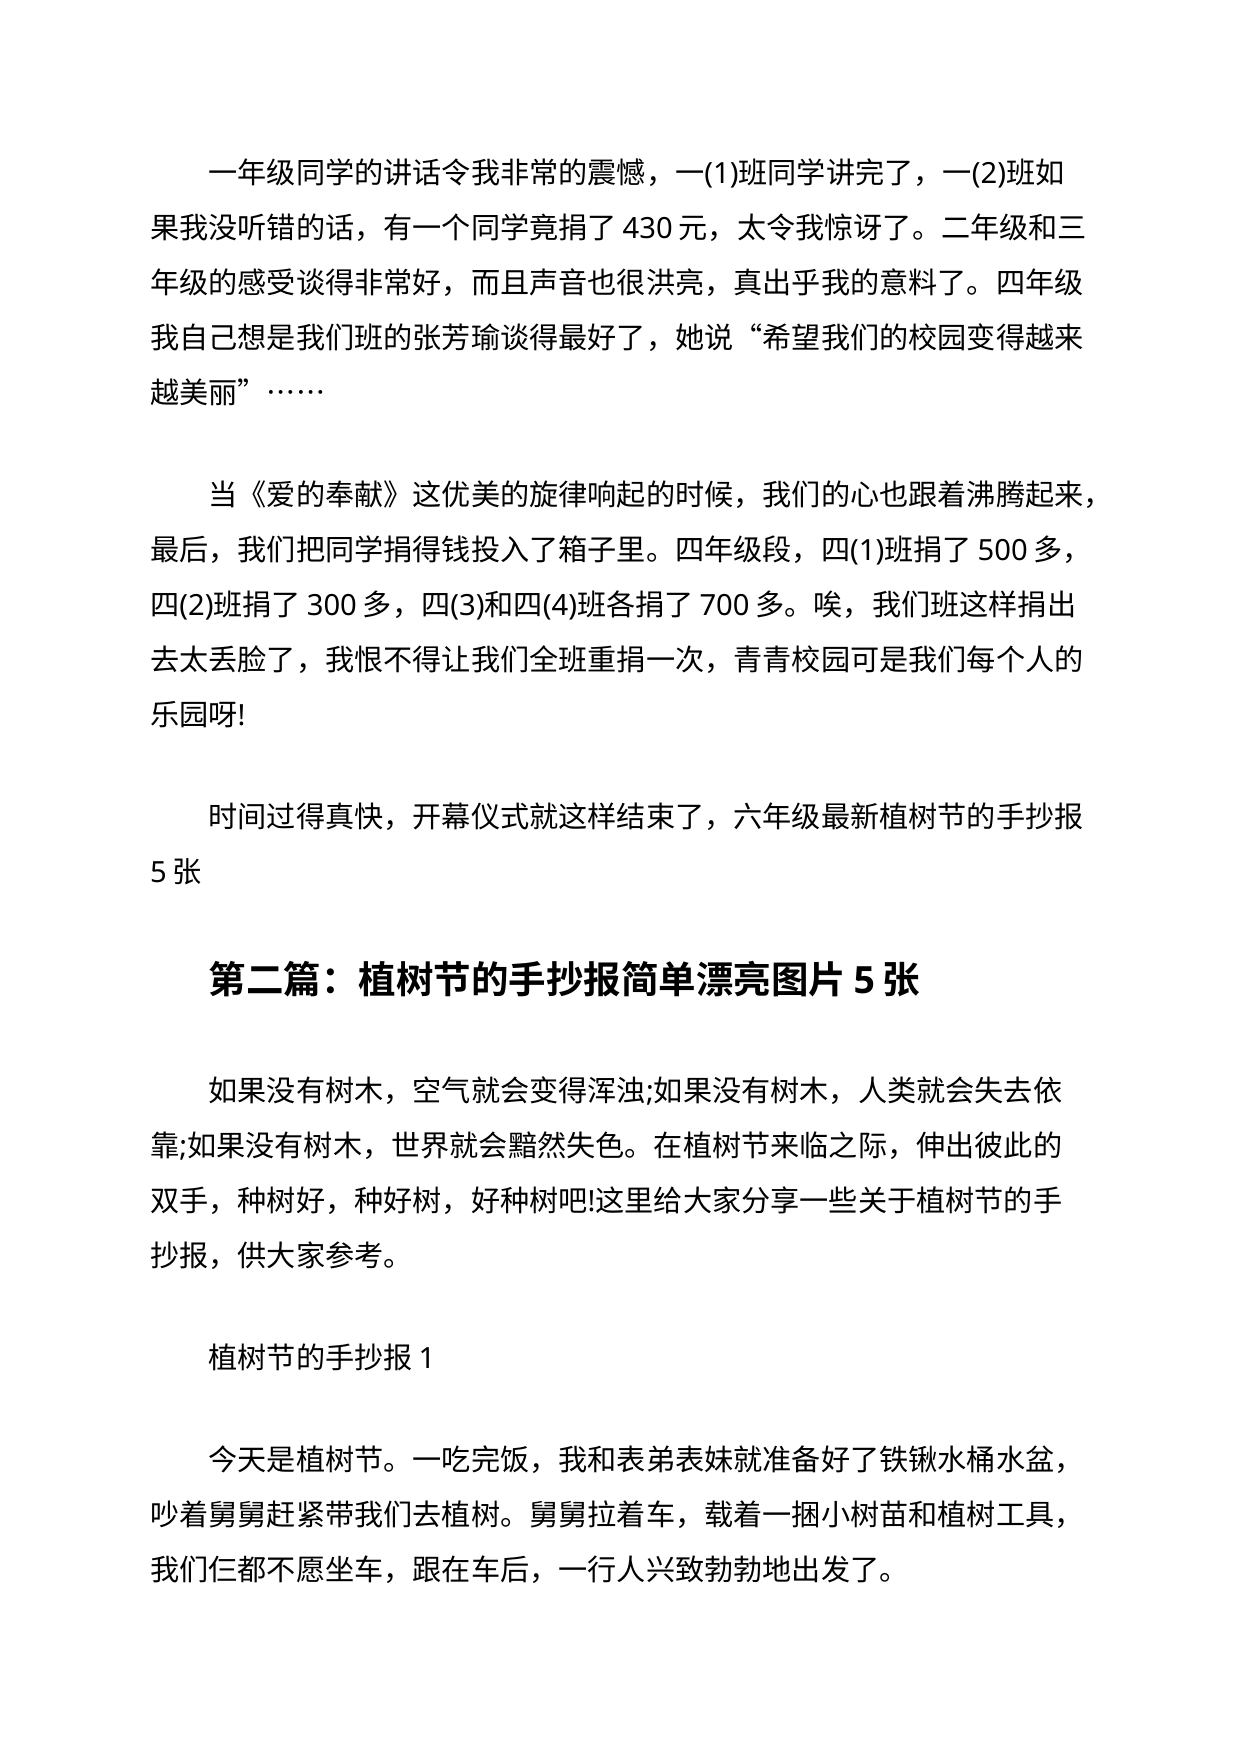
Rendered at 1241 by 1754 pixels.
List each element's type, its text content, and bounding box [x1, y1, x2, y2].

text 第二篇：植树节的手抄报简单漂亮图片5张 [150, 950, 1090, 1005]
text 植树节的手抄报1 [150, 1334, 1090, 1377]
text 当《爱的奉献》这优美的旋律响起的时候，我们的心也跟着沸腾起来，最后，我们把同学捐得钱投入了箱子里。四年级段，四(1)班捐了500多，四(2)班捐了300多，四(3)和四(4)班各捐了700多。唉，我们班这样捐出去太丢脸了，我恨不得让我们全班重捐一次，青青校园可是我们每个人的乐园呀! [150, 472, 1090, 734]
text 一年级同学的讲话令我非常的震憾，一(1)班同学讲完了，一(2)班如果我没听错的话，有一个同学竟捐了430元，太令我惊讶了。二年级和三年级的感受谈得非常好，而且声音也很洪亮，真出乎我的意料了。四年级我自己想是我们班的张芳瑜谈得最好了，她说“希望我们的校园变得越来越美丽”…… [150, 150, 1090, 412]
text 如果没有树木，空气就会变得浑浊;如果没有树木，人类就会失去依靠;如果没有树木，世界就会黯然失色。在植树节来临之际，伸出彼此的双手，种树好，种好树，好种树吧!这里给大家分享一些关于植树节的手抄报，供大家参考。 [150, 1068, 1090, 1275]
text 时间过得真快，开幕仪式就这样结束了，六年级最新植树节的手抄报5张 [150, 793, 1090, 891]
text 今天是植树节。一吃完饭，我和表弟表妹就准备好了铁锹水桶水盆，吵着舅舅赶紧带我们去植树。舅舅拉着车，载着一捆小树苗和植树工具，我们仨都不愿坐车，跟在车后，一行人兴致勃勃地出发了。 [150, 1437, 1090, 1589]
